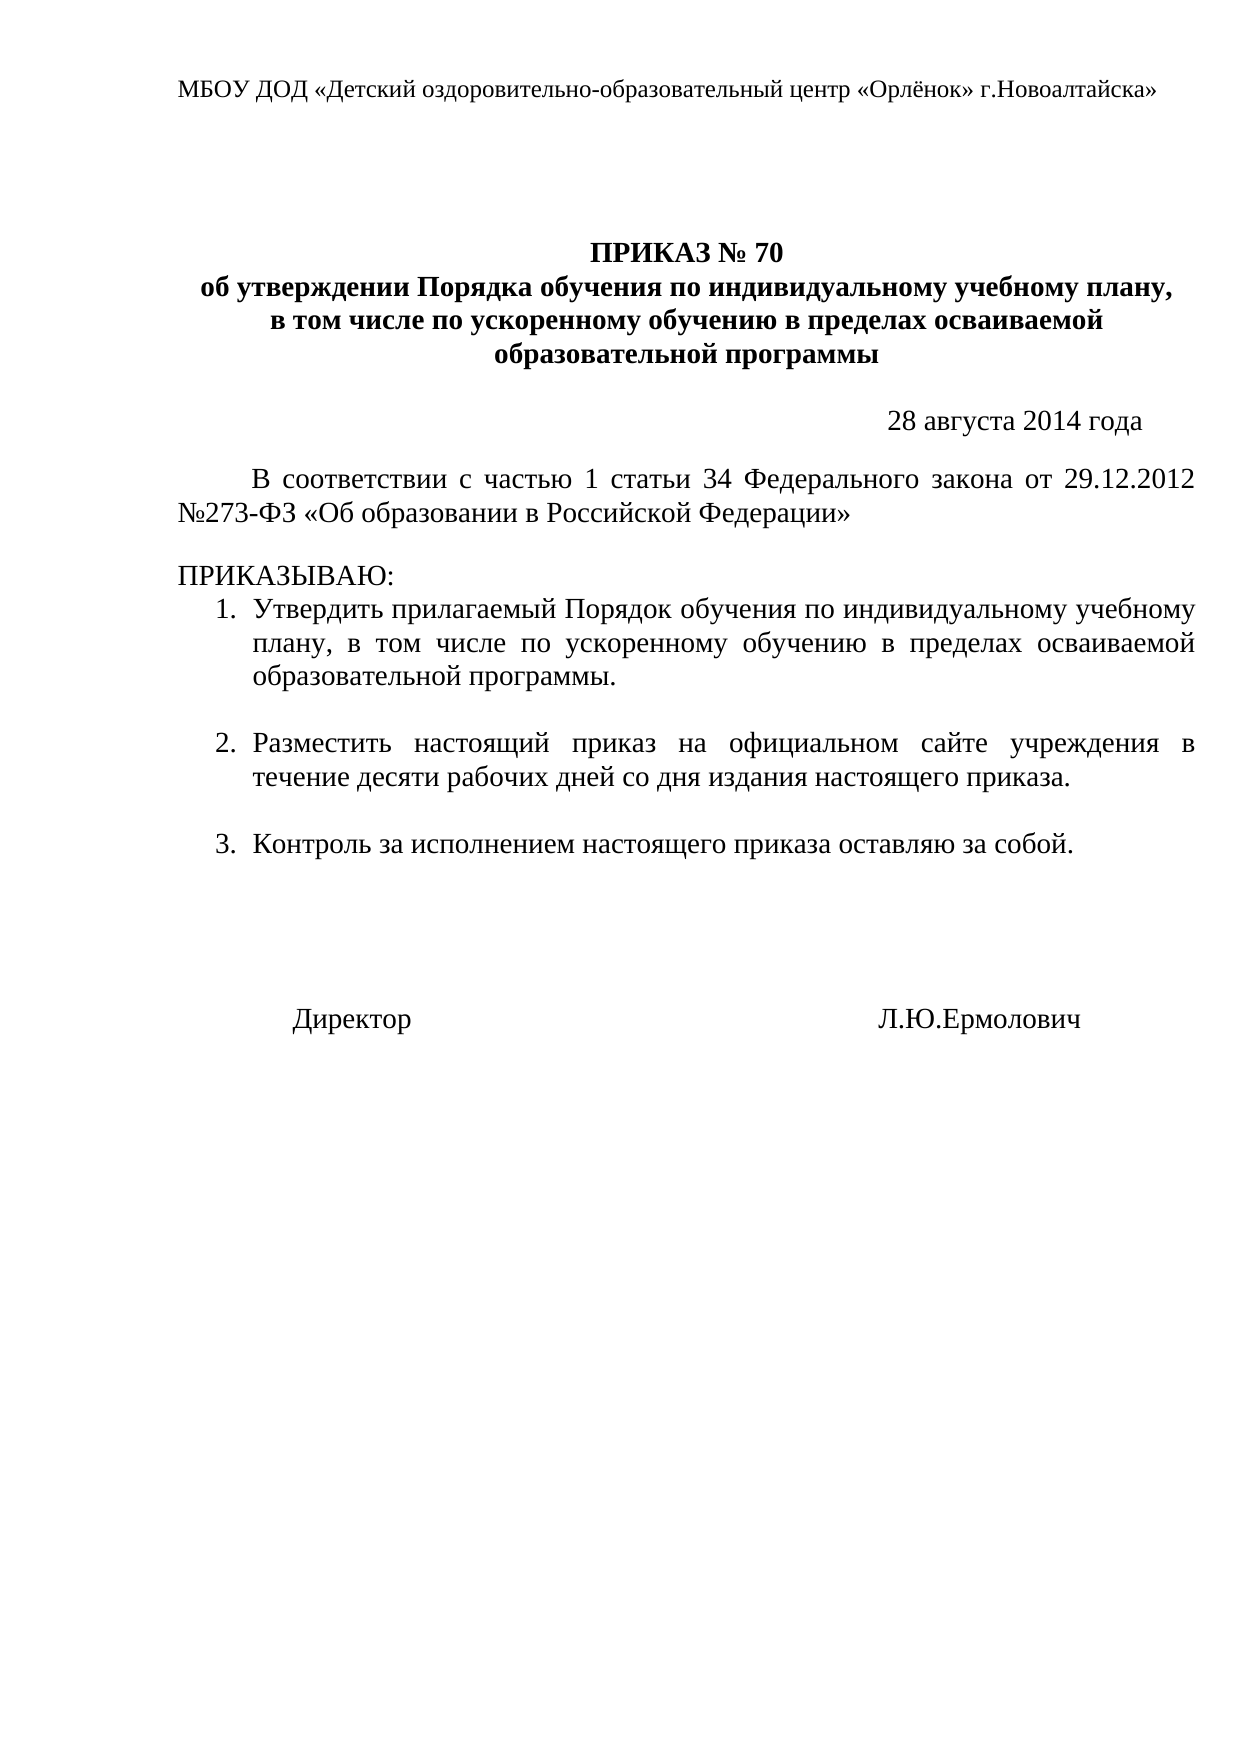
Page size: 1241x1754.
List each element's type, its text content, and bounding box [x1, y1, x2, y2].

text Директор Л.Ю.Ермолович [177, 1002, 1196, 1035]
text ПРИКАЗ № 70 [177, 235, 1196, 269]
list Разместить настоящий приказ на официальном сайте учреждения в течение десяти рабочих дней со дня издания настоящего приказа. [215, 725, 1196, 792]
text об утверждении Порядка обучения по индивидуальному учебному плану, [177, 269, 1196, 302]
list Утвердить прилагаемый Порядок обучения по индивидуальному учебному плану, в том числе по ускоренному обучению в пределах осваиваемой образовательной программы. [215, 591, 1196, 692]
list Контроль за исполнением настоящего приказа оставляю за собой. [215, 826, 1196, 859]
text ПРИКАЗЫВАЮ: [177, 558, 1196, 591]
text В соответствии с частью 1 статьи 34 Федерального закона от 29.12.2012 №273-ФЗ «Об образовании в Российской Федерации» [177, 461, 1196, 528]
text 28 августа 2014 года [177, 403, 1196, 436]
text в том числе по ускоренному обучению в пределах осваиваемой образовательной программы [177, 302, 1196, 369]
